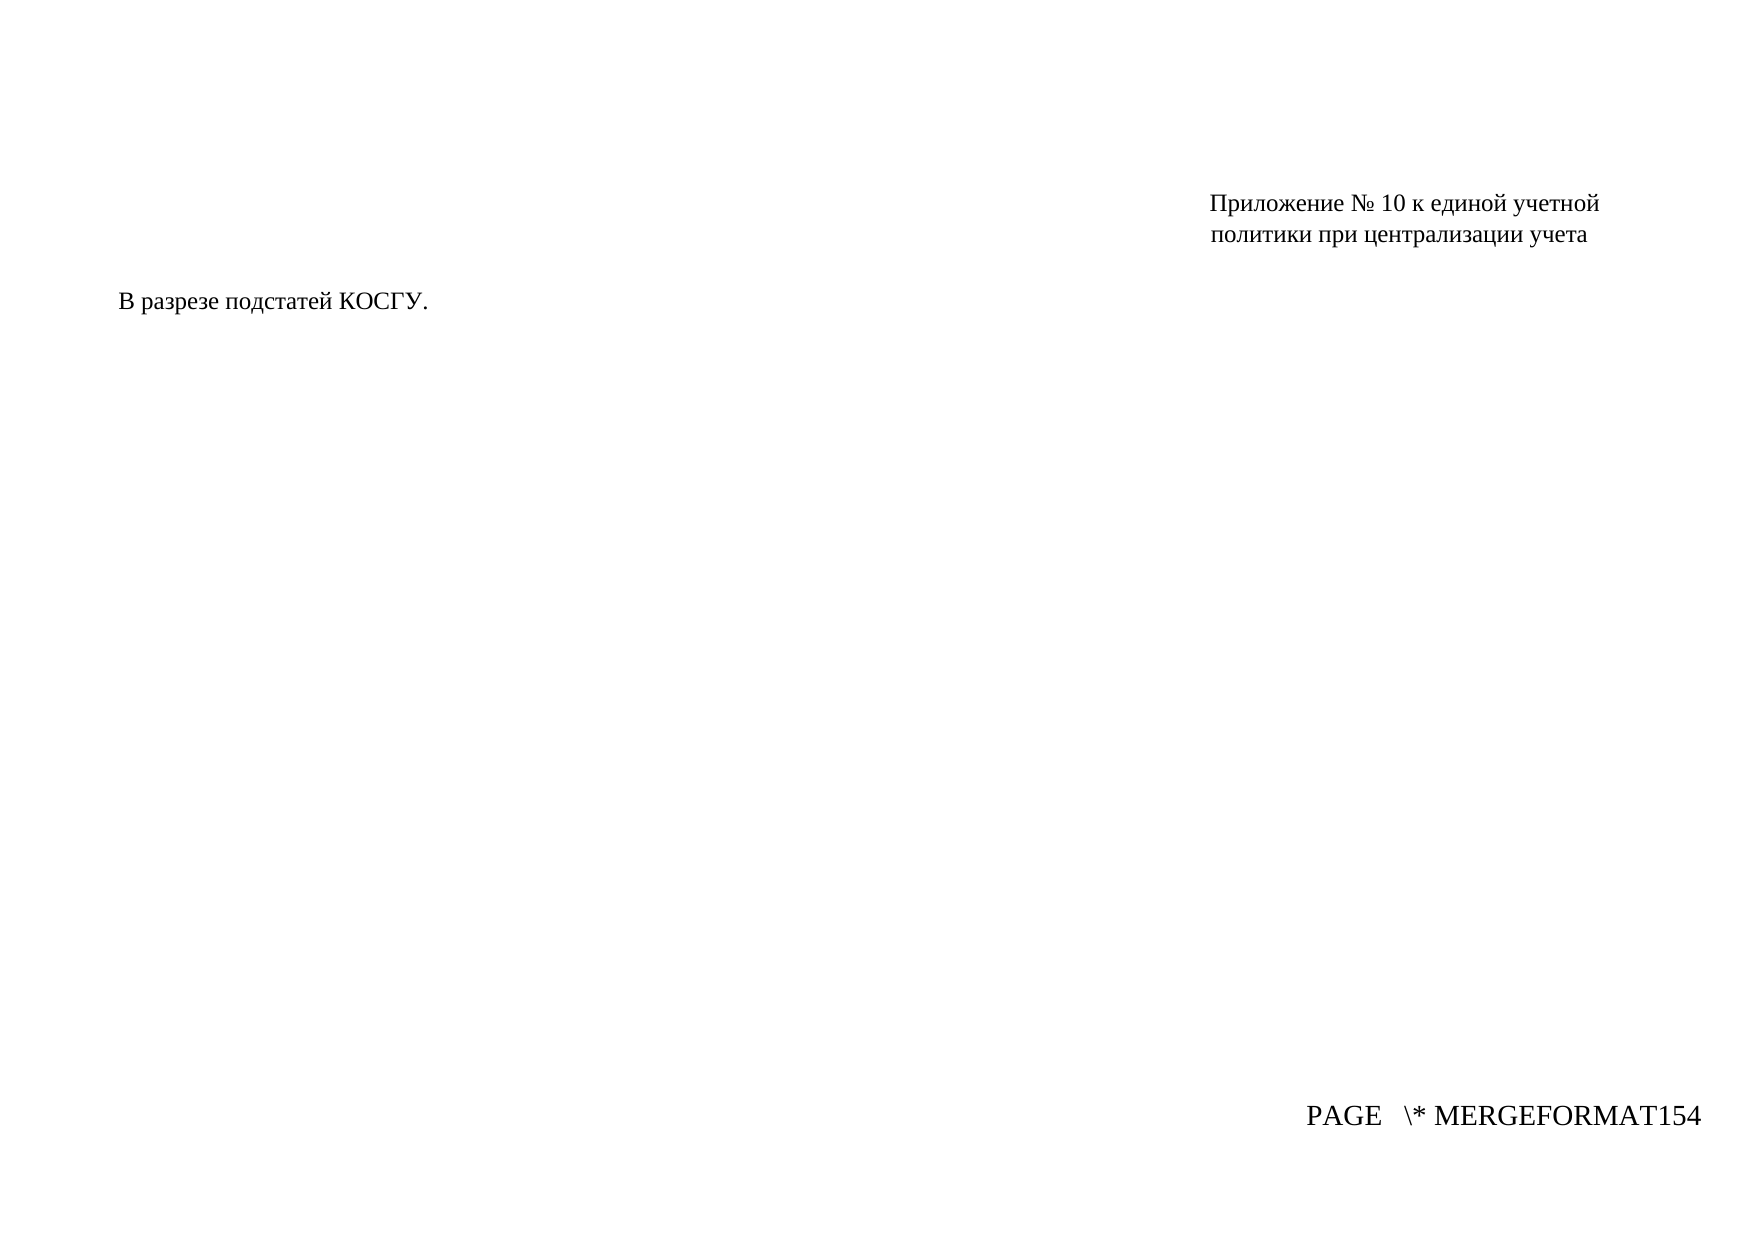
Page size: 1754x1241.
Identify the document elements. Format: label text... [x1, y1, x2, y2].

text В разрезе подстатей КОСГУ. [118, 286, 1701, 315]
